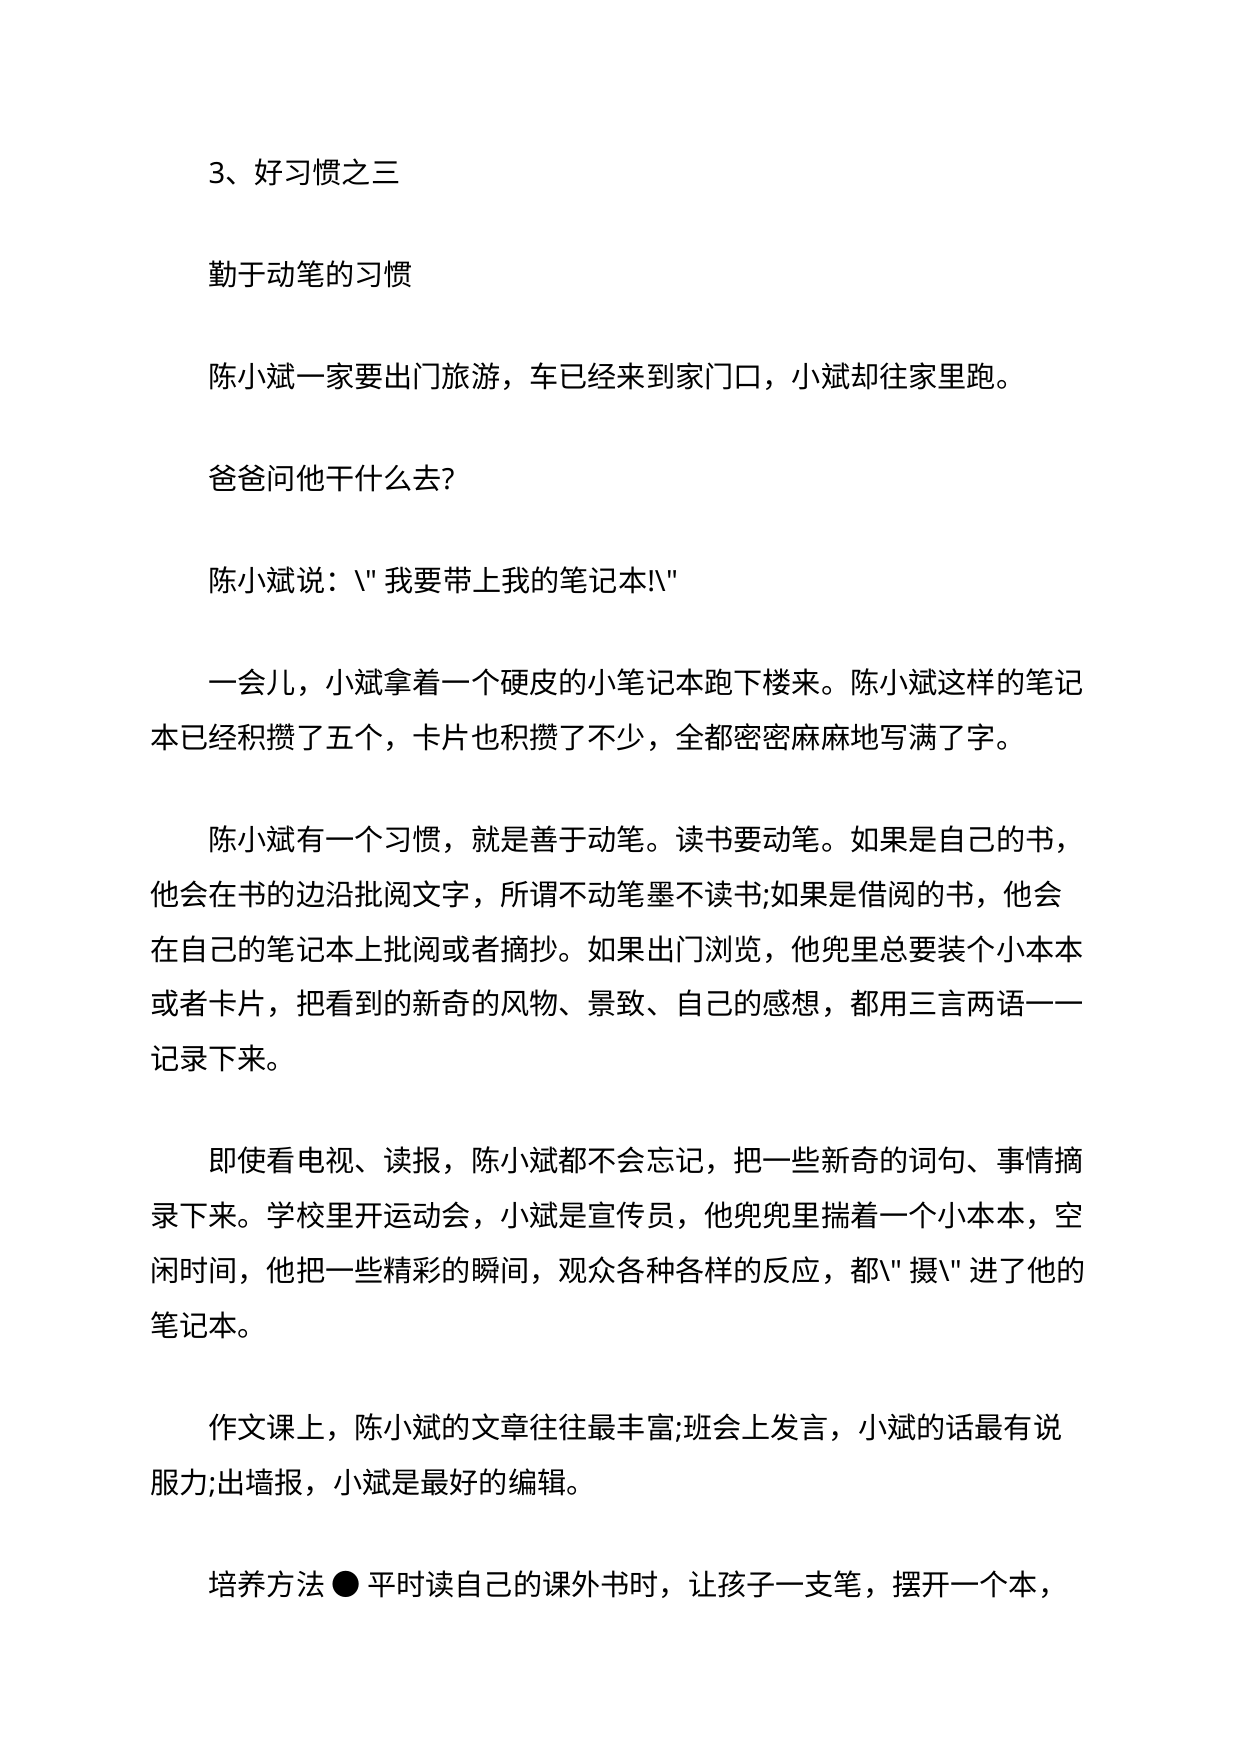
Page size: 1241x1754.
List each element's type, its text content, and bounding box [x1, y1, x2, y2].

text 作文课上，陈小斌的文章往往最丰富;班会上发言，小斌的话最有说服力;出墙报，小斌是最好的编辑。 [150, 1404, 1090, 1502]
text 一会儿，小斌拿着一个硬皮的小笔记本跑下楼来。陈小斌这样的笔记本已经积攒了五个，卡片也积攒了不少，全都密密麻麻地写满了字。 [150, 659, 1090, 757]
text 陈小斌一家要出门旅游，车已经来到家门口，小斌却往家里跑。 [150, 354, 1090, 396]
text 爸爸问他干什么去? [150, 456, 1090, 498]
text 陈小斌有一个习惯，就是善于动笔。读书要动笔。如果是自己的书，他会在书的边沿批阅文字，所谓不动笔墨不读书;如果是借阅的书，他会在自己的笔记本上批阅或者摘抄。如果出门浏览，他兜里总要装个小本本或者卡片，把看到的新奇的风物、景致、自己的感想，都用三言两语一一记录下来。 [150, 816, 1090, 1078]
text 陈小斌说：\" 我要带上我的笔记本!\" [150, 557, 1090, 600]
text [150, 1561, 1090, 1603]
text 勤于动笔的习惯 [150, 252, 1090, 294]
text 3、好习惯之三 [150, 150, 1090, 192]
text 即使看电视、读报，陈小斌都不会忘记，把一些新奇的词句、事情摘录下来。学校里开运动会，小斌是宣传员，他兜兜里揣着一个小本本，空闲时间，他把一些精彩的瞬间，观众各种各样的反应，都\" 摄\" 进了他的笔记本。 [150, 1138, 1090, 1345]
